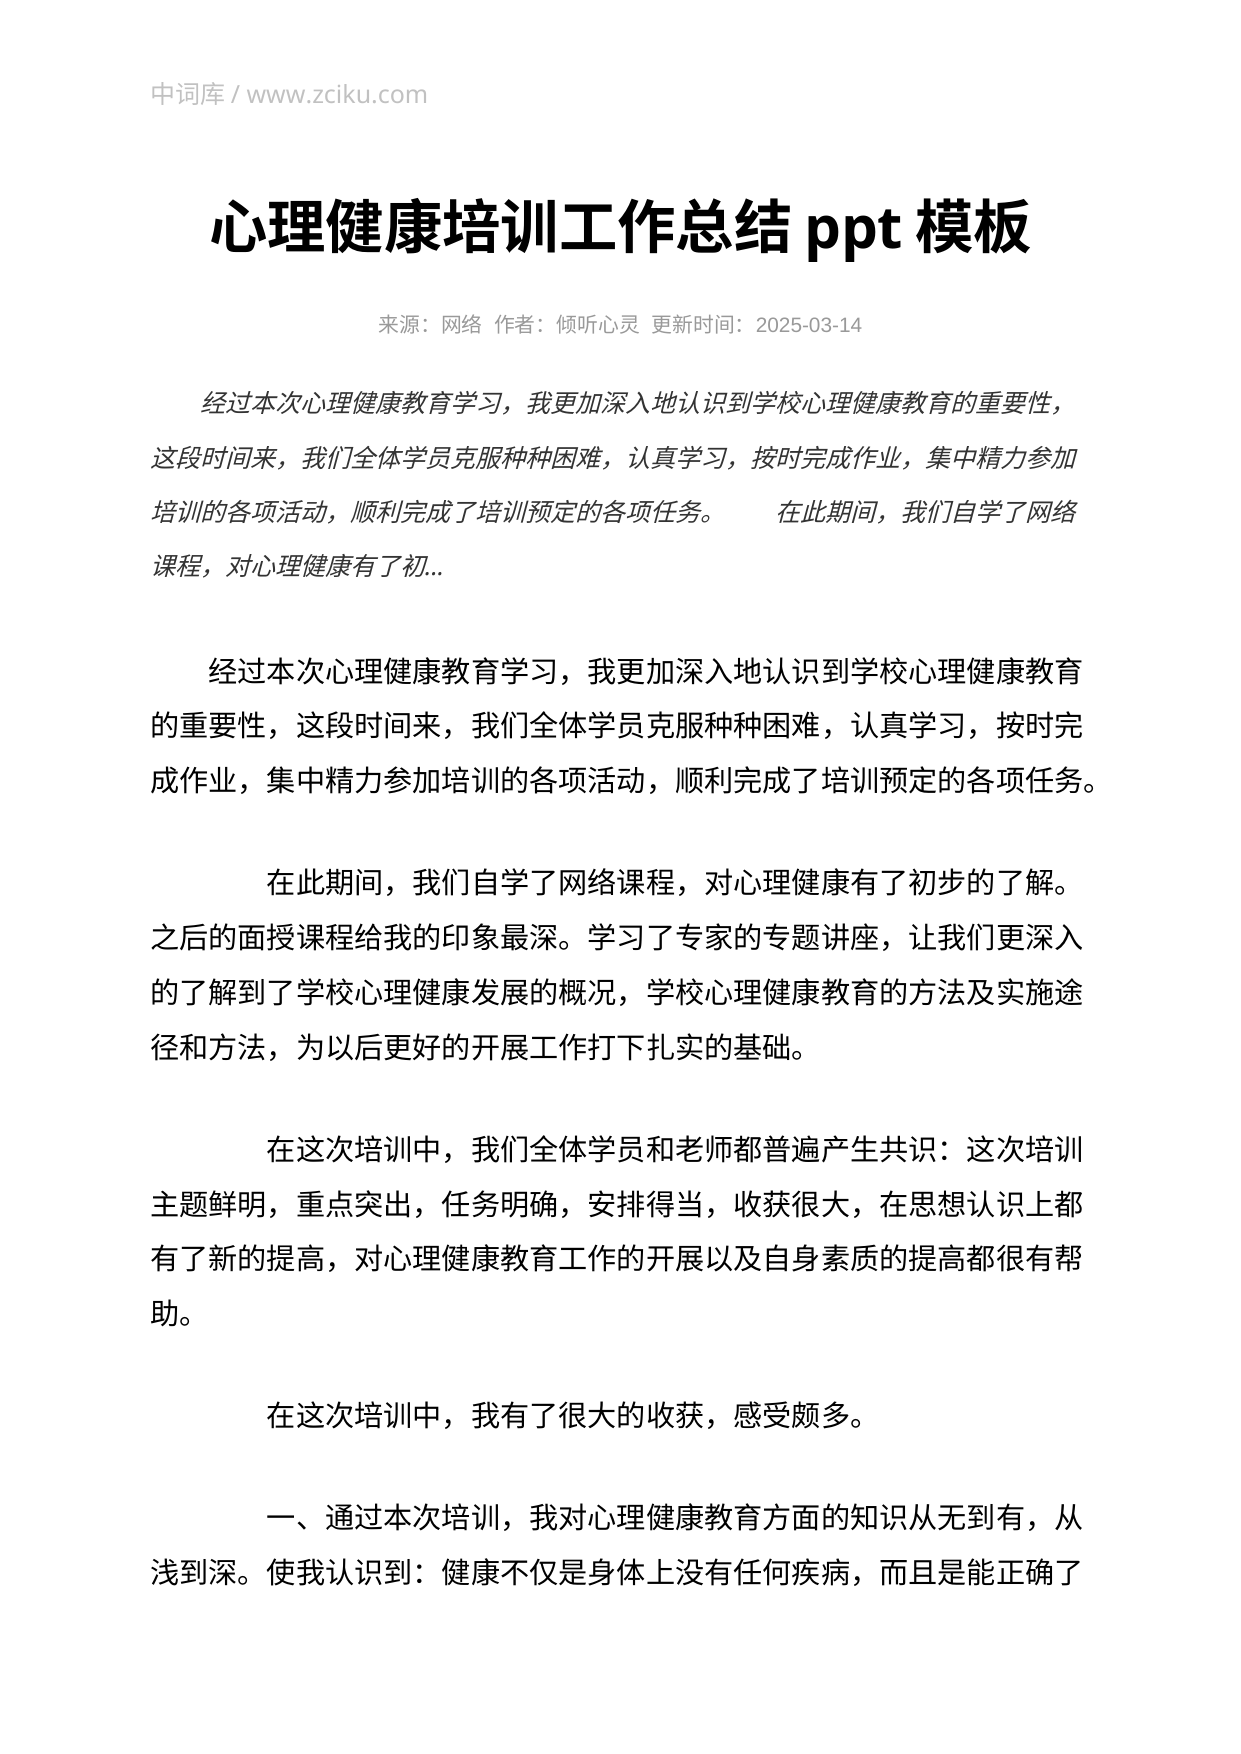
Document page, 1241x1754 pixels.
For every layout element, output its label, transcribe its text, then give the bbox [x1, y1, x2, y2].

subtitle 心理健康培训工作总结ppt模板 [150, 181, 1090, 266]
text 在这次培训中，我们全体学员和老师都普遍产生共识：这次培训主题鲜明，重点突出，任务明确，安排得当，收获很大，在思想认识上都有了新的提高，对心理健康教育工作的开展以及自身素质的提高都很有帮助。 [150, 1126, 1090, 1333]
text 来源：网络 作者：倾听心灵 更新时间：2025-03-14 [150, 313, 1090, 337]
text 在这次培训中，我有了很大的收获，感受颇多。 [150, 1393, 1090, 1435]
text 经过本次心理健康教育学习，我更加深入地认识到学校心理健康教育的重要性，这段时间来，我们全体学员克服种种困难，认真学习，按时完成作业，集中精力参加培训的各项活动，顺利完成了培训预定的各项任务。 在此期间，我们自学了网络课程，对心理健康有了初... [150, 384, 1090, 583]
text 在此期间，我们自学了网络课程，对心理健康有了初步的了解。之后的面授课程给我的印象最深。学习了专家的专题讲座，让我们更深入的了解到了学校心理健康发展的概况，学校心理健康教育的方法及实施途径和方法，为以后更好的开展工作打下扎实的基础。 [150, 860, 1090, 1067]
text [150, 1494, 1090, 1592]
text 经过本次心理健康教育学习，我更加深入地认识到学校心理健康教育的重要性，这段时间来，我们全体学员克服种种困难，认真学习，按时完成作业，集中精力参加培训的各项活动，顺利完成了培训预定的各项任务。 [150, 648, 1090, 800]
